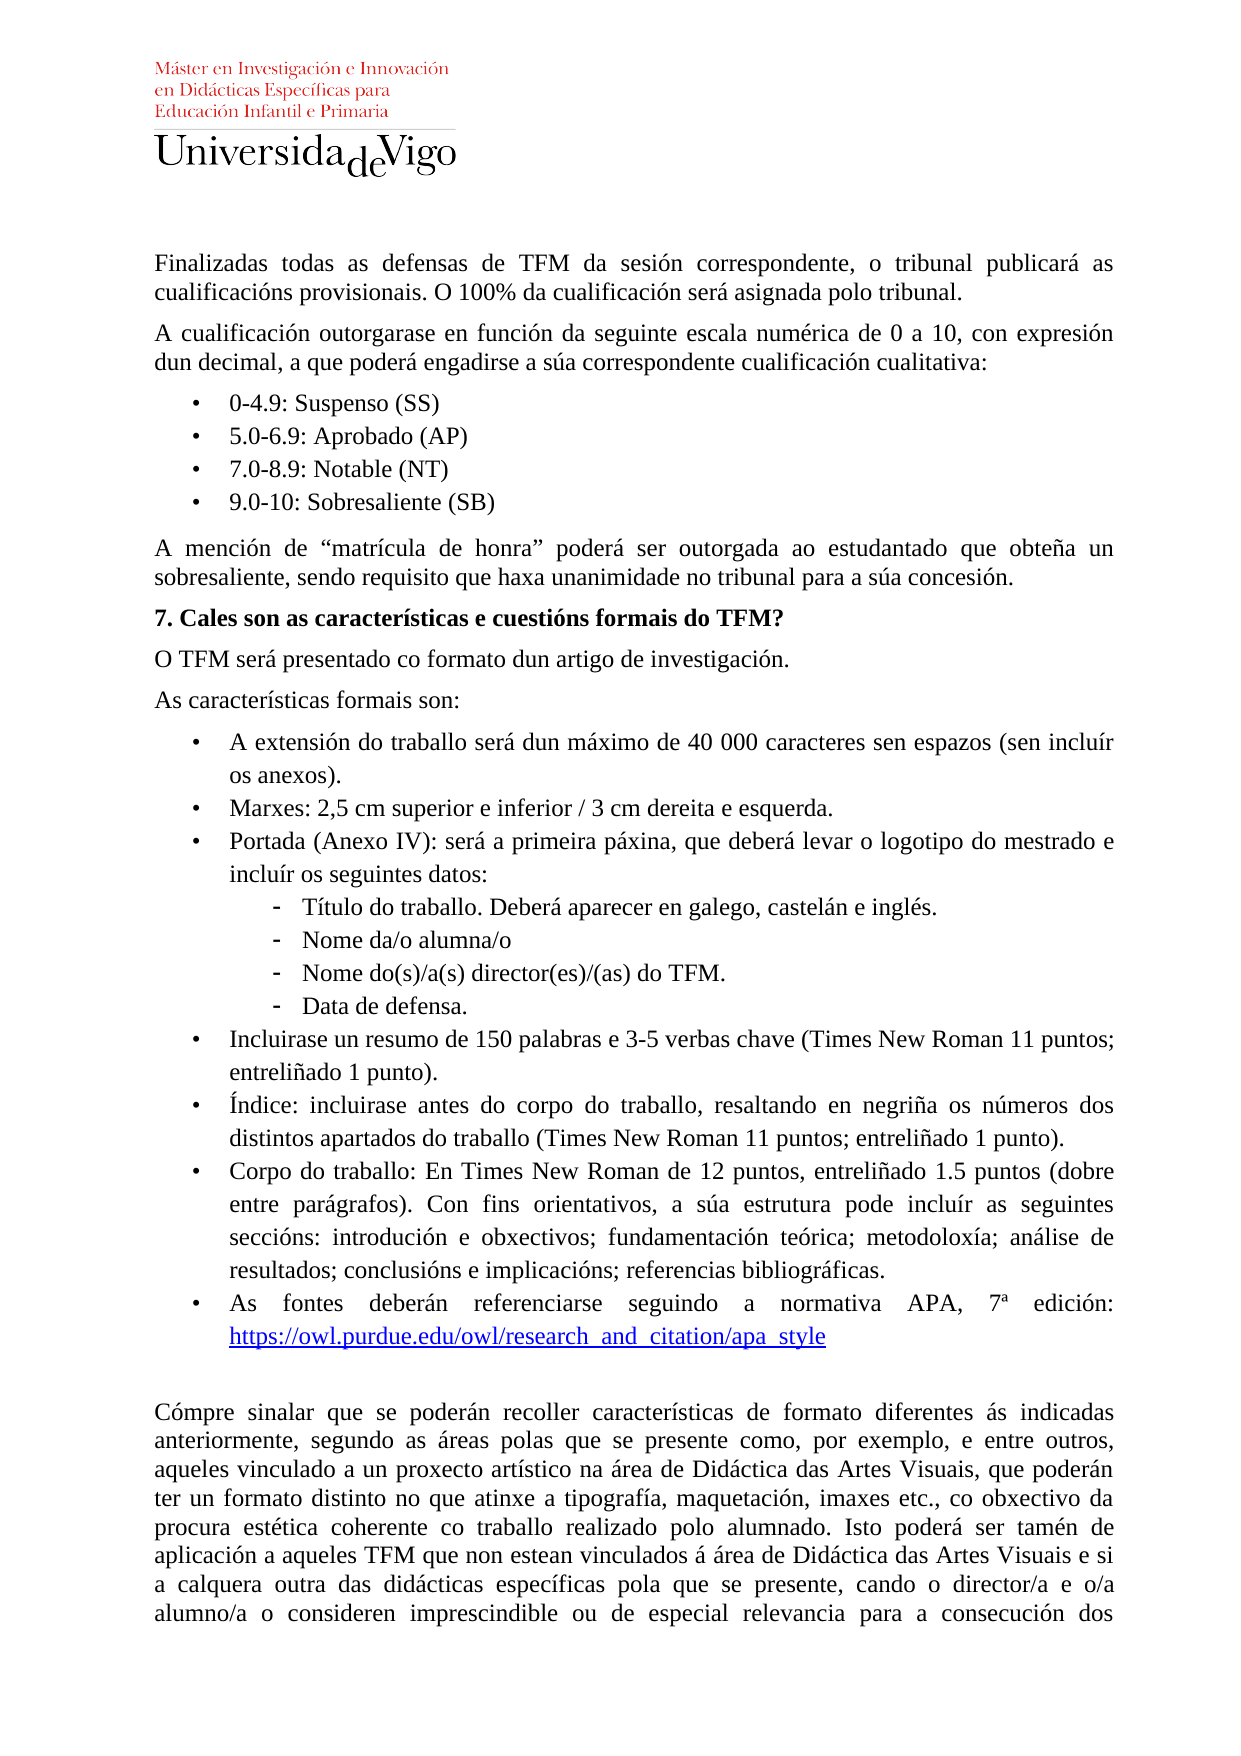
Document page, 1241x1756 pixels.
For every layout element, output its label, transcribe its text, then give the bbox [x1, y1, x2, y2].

list Nome do(s)/a(s) director(es)/(as) do TFM. [272, 958, 1115, 987]
text As características formais son: [154, 686, 1115, 714]
list Marxes: 2,5 cm superior e inferior / 3 cm dereita e esquerda. [192, 793, 1115, 822]
list Incluirase un resumo de 150 palabras e 3-5 verbas chave (Times New Roman 11 puntos; entreliñado 1 punto). [192, 1024, 1115, 1086]
list Portada (Anexo IV): será a primeira páxina, que deberá levar o logotipo do mestrado e incluír os seguintes datos: [192, 826, 1115, 888]
text A cualificación outorgarase en función da seguinte escala numérica de 0 a 10, con expresión dun decimal, a que poderá engadirse a súa correspondente cualificación cualitativa: [154, 318, 1115, 376]
list 5.0-6.9: Aprobado (AP) [192, 421, 1115, 450]
list Corpo do traballo: En Times New Roman de 12 puntos, entreliñado 1.5 puntos (dobre entre parágrafos). Con fins orientativos, a súa estrutura pode incluír as seguintes seccións: introdución e obxectivos; fundamentación teórica; metodoloxía; análise de resultados; conclusións e implicacións; referencias bibliográficas. [192, 1156, 1115, 1284]
text A mención de “matrícula de honra” poderá ser outorgada ao estudantado que obteña un sobresaliente, sendo requisito que haxa unanimidade no tribunal para a súa concesión. [154, 533, 1115, 591]
list 0-4.9: Suspenso (SS) [192, 388, 1115, 417]
list Título do traballo. Deberá aparecer en galego, castelán e inglés. [272, 892, 1115, 921]
text 7. Cales son as características e cuestións formais do TFM? [154, 603, 1115, 632]
list 7.0-8.9: Notable (NT) [192, 454, 1115, 483]
text Finalizadas todas as defensas de TFM da sesión correspondente, o tribunal publicará as cualificacións provisionais. O 100% da cualificación será asignada polo tribunal. [154, 248, 1115, 306]
picture [154, 59, 456, 177]
list 9.0-10: Sobresaliente (SB) [192, 487, 1115, 516]
list As fontes deberán referenciarse seguindo a normativa APA, 7ª edición: https://owl.purdue.edu/owl/research_and_citation/apa_style [192, 1288, 1115, 1350]
list Nome da/o alumna/o [272, 925, 1115, 954]
text O TFM será presentado co formato dun artigo de investigación. [154, 644, 1115, 673]
list Data de defensa. [272, 991, 1115, 1020]
list Índice: incluirase antes do corpo do traballo, resaltando en negriña os números dos distintos apartados do traballo (Times New Roman 11 puntos; entreliñado 1 punto). [192, 1090, 1115, 1152]
list A extensión do traballo será dun máximo de 40 000 caracteres sen espazos (sen incluír os anexos). [192, 727, 1115, 788]
